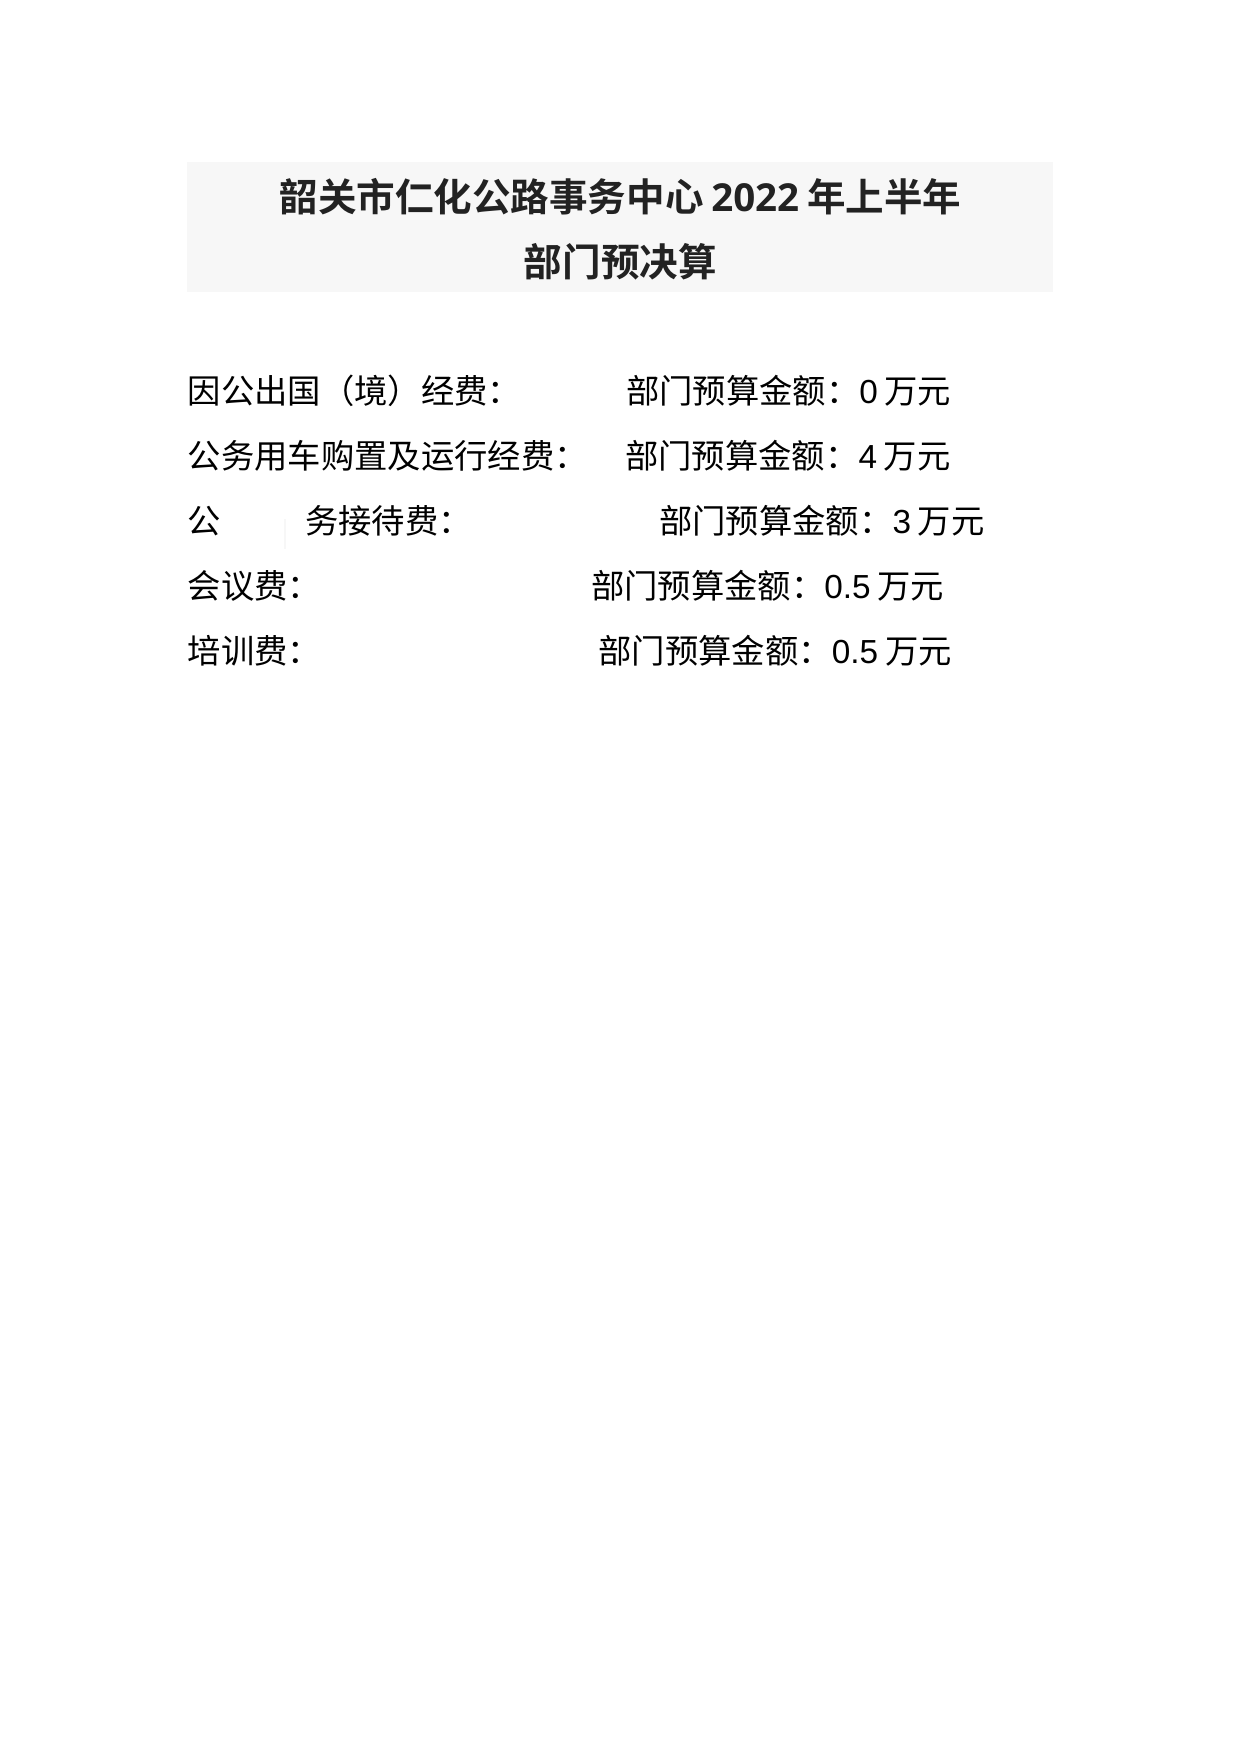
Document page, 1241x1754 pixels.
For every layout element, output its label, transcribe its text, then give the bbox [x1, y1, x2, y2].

text 公务接待费： 部门预算金额：3万元 [187, 487, 1053, 552]
text 部门预决算 [187, 227, 1053, 292]
text 培训费： 部门预算金额：0.5万元 [187, 617, 1053, 682]
text 公务用车购置及运行经费： 部门预算金额：4万元 [187, 422, 1053, 487]
text 韶关市仁化公路事务中心2022年上半年 [187, 162, 1053, 227]
text 因公出国（境）经费： 部门预算金额：0万元 [187, 357, 1053, 422]
text 会议费： 部门预算金额：0.5万元 [187, 552, 1053, 617]
